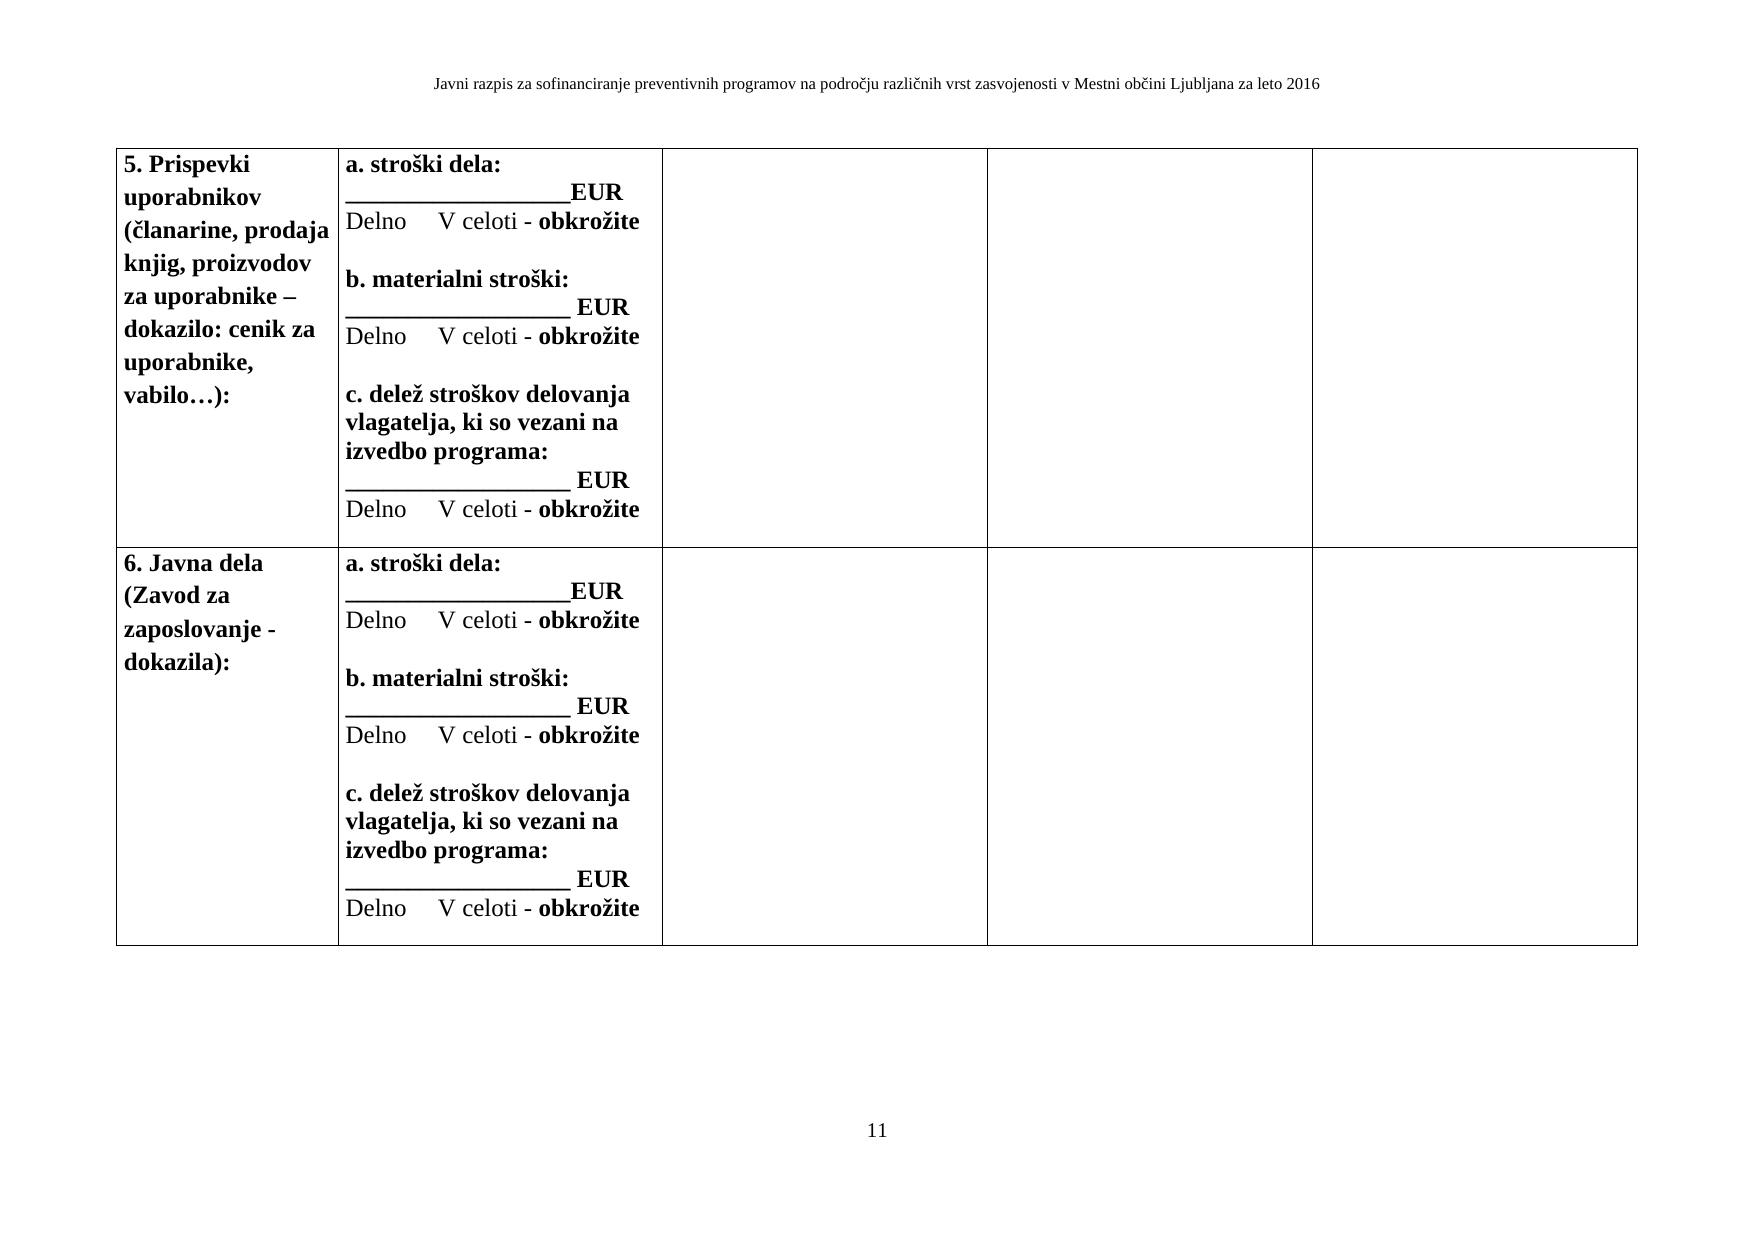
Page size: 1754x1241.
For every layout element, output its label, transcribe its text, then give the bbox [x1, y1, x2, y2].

table_cell 6. Javna dela (Zavod za zaposlovanje - dokazila): [117, 548, 338, 945]
table_cell [663, 149, 987, 547]
table_cell [663, 548, 987, 945]
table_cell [339, 548, 662, 945]
table_cell 5. Prispevki uporabnikov (članarine, prodaja knjig, proizvodov za uporabnike – dokazilo: cenik za uporabnike, vabilo…): [117, 149, 338, 547]
table_cell [1313, 548, 1637, 945]
table_cell [1313, 149, 1637, 547]
table_cell [988, 149, 1312, 547]
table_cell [339, 149, 662, 547]
table_cell [988, 548, 1312, 945]
